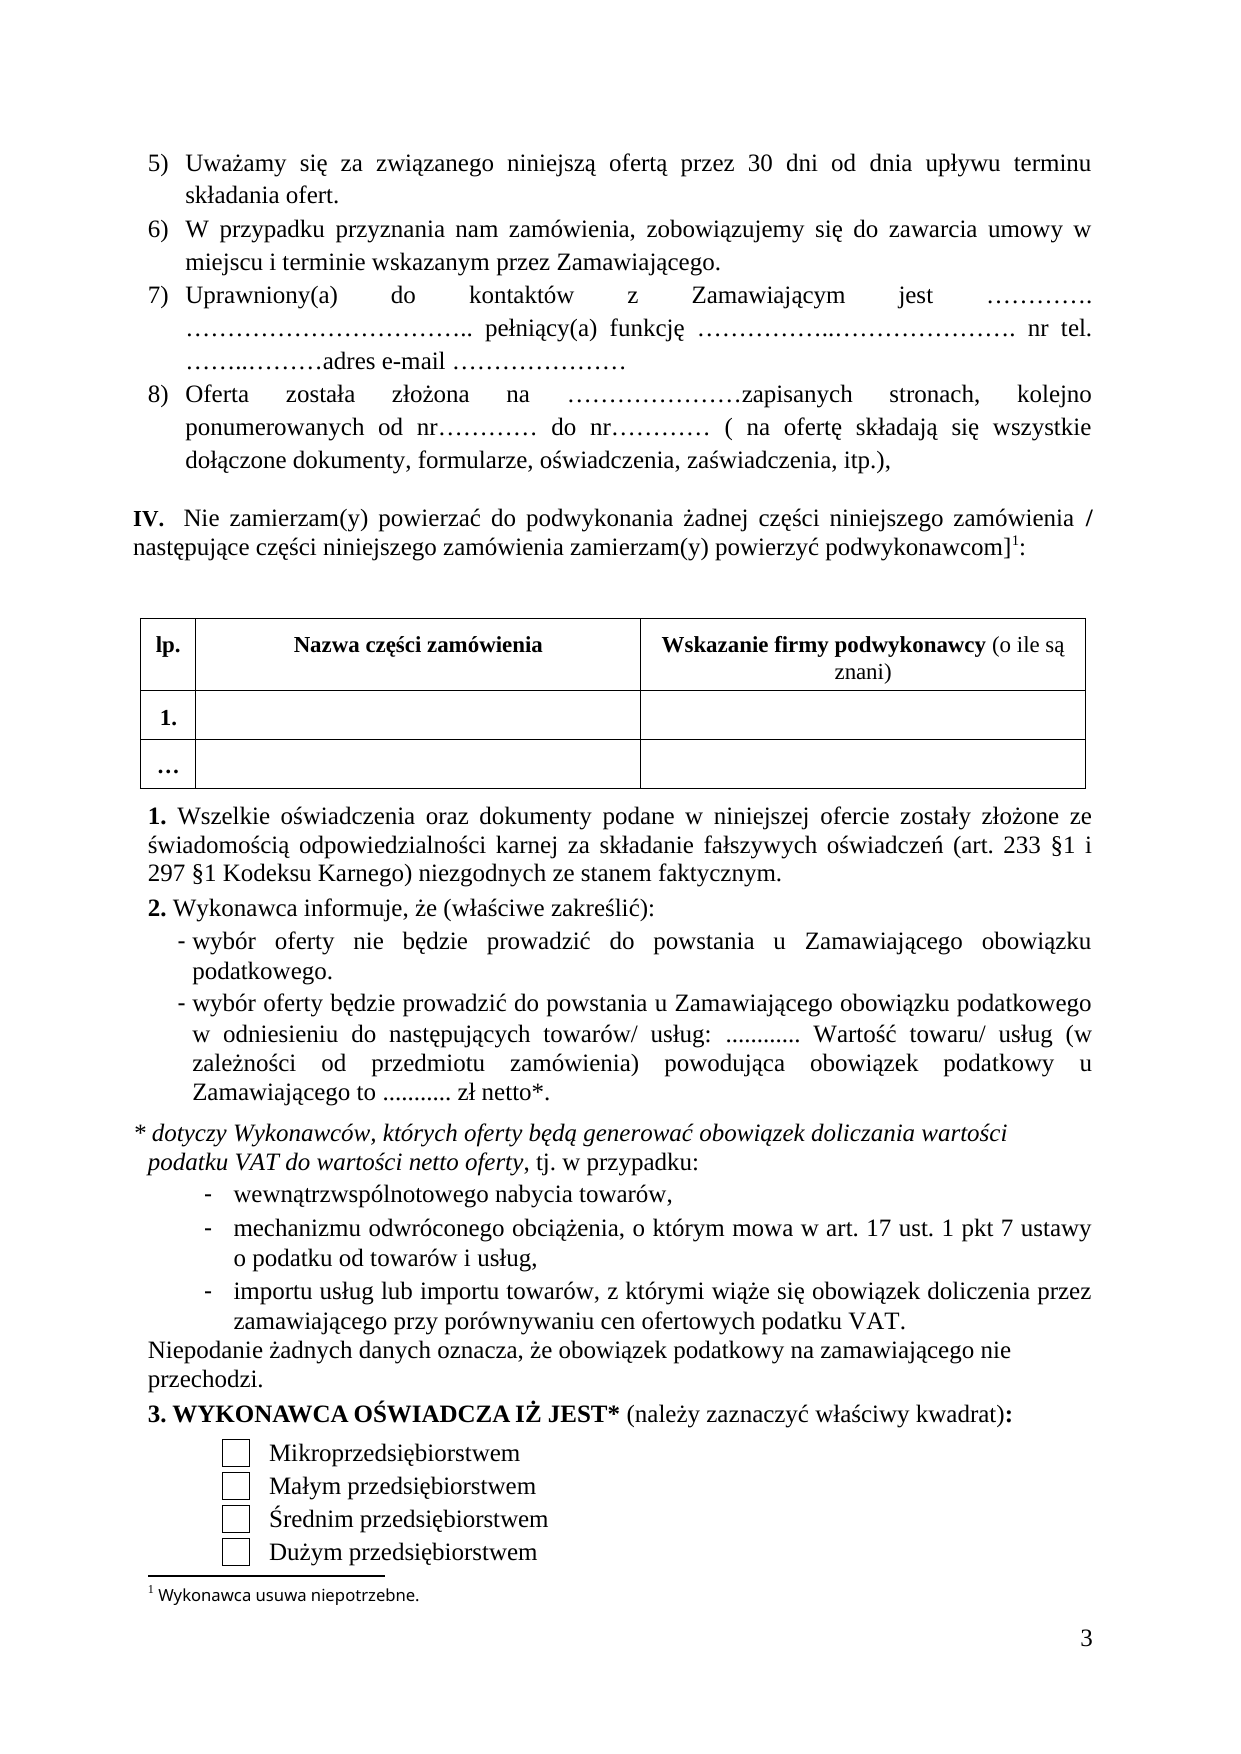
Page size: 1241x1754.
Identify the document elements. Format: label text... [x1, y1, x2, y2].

list mechanizmu odwróconego obciążenia, o którym mowa w art. 17 ust. 1 pkt 7 ustawy o podatku od towarów i usług, [204, 1209, 1093, 1272]
text 1. Wszelkie oświadczenia oraz dokumenty podane w niniejszej ofercie zostały złożone ze świadomością odpowiedzialności karnej za składanie fałszywych oświadczeń (art. 233 §1 i 297 §1 Kodeksu Karnego) niezgodnych ze stanem faktycznym. [148, 801, 1093, 887]
text * dotyczy Wykonawców, których oferty będą generować obowiązek doliczania wartości podatku VAT do wartości netto oferty, tj. w przypadku: [133, 1118, 1093, 1175]
table_cell 1. [141, 691, 195, 739]
text IV. Nie zamierzam(y) powierzać do podwykonania żadnej części niniejszego zamówienia / następujące części niniejszego zamówienia zamierzam(y) powierzyć podwykonawcom]: [133, 503, 1093, 560]
list importu usług lub importu towarów, z którymi wiąże się obowiązek doliczenia przez zamawiającego przy porównywaniu cen ofertowych podatku VAT. [204, 1272, 1093, 1335]
text Średnim przedsiębiorstwem [221, 1504, 1093, 1533]
list Oferta została złożona na …………………zapisanych stronach, kolejno ponumerowanych od nr………… do nr………… ( na ofertę składają się wszystkie dołączone dokumenty, formularze, oświadczenia, zaświadczenia, itp.), [148, 379, 1093, 473]
list wewnątrzwspólnotowego nabycia towarów, [204, 1175, 1093, 1209]
text 2. Wykonawca informuje, że (właściwe zakreślić): [148, 893, 1093, 922]
table_header Nazwa części zamówienia [196, 619, 640, 690]
table_cell [196, 740, 640, 787]
table_cell … [141, 740, 195, 787]
list wybór oferty będzie prowadzić do powstania u Zamawiającego obowiązku podatkowego w odniesieniu do następujących towarów/ usług: ............ Wartość towaru/ usług (w zależności od przedmiotu zamówienia) powodująca obowiązek podatkowy u Zamawiającego to ........... zł netto*. [177, 985, 1093, 1105]
text Małym przedsiębiorstwem [221, 1471, 1093, 1500]
list Uprawniony(a) do kontaktów z Zamawiającym jest ………….…………………………….. pełniący(a) funkcję ……………..…………………. nr tel. ……..………adres e-mail ………………… [148, 280, 1093, 374]
table_cell [641, 740, 1085, 787]
list wybór oferty nie będzie prowadzić do powstania u Zamawiającego obowiązku podatkowego. [177, 922, 1093, 985]
text Dużym przedsiębiorstwem [221, 1537, 1093, 1566]
list Uważamy się za związanego niniejszą ofertą przez 30 dni od dnia upływu terminu składania ofert. [148, 148, 1093, 209]
text Mikroprzedsiębiorstwem [221, 1438, 1093, 1467]
list W przypadku przyznania nam zamówienia, zobowiązujemy się do zawarcia umowy w miejscu i terminie wskazanym przez Zamawiającego. [148, 214, 1093, 275]
text 3. WYKONAWCA OŚWIADCZA IŻ JEST* (należy zaznaczyć właściwy kwadrat): [148, 1399, 1093, 1428]
text Niepodanie żadnych danych oznacza, że obowiązek podatkowy na zamawiającego nie przechodzi. [148, 1335, 1093, 1393]
table_header Wskazanie firmy podwykonawcy (o ile są znani) [641, 619, 1085, 690]
table_cell [196, 691, 640, 739]
table_header lp. [141, 619, 195, 690]
table_cell [641, 691, 1085, 739]
